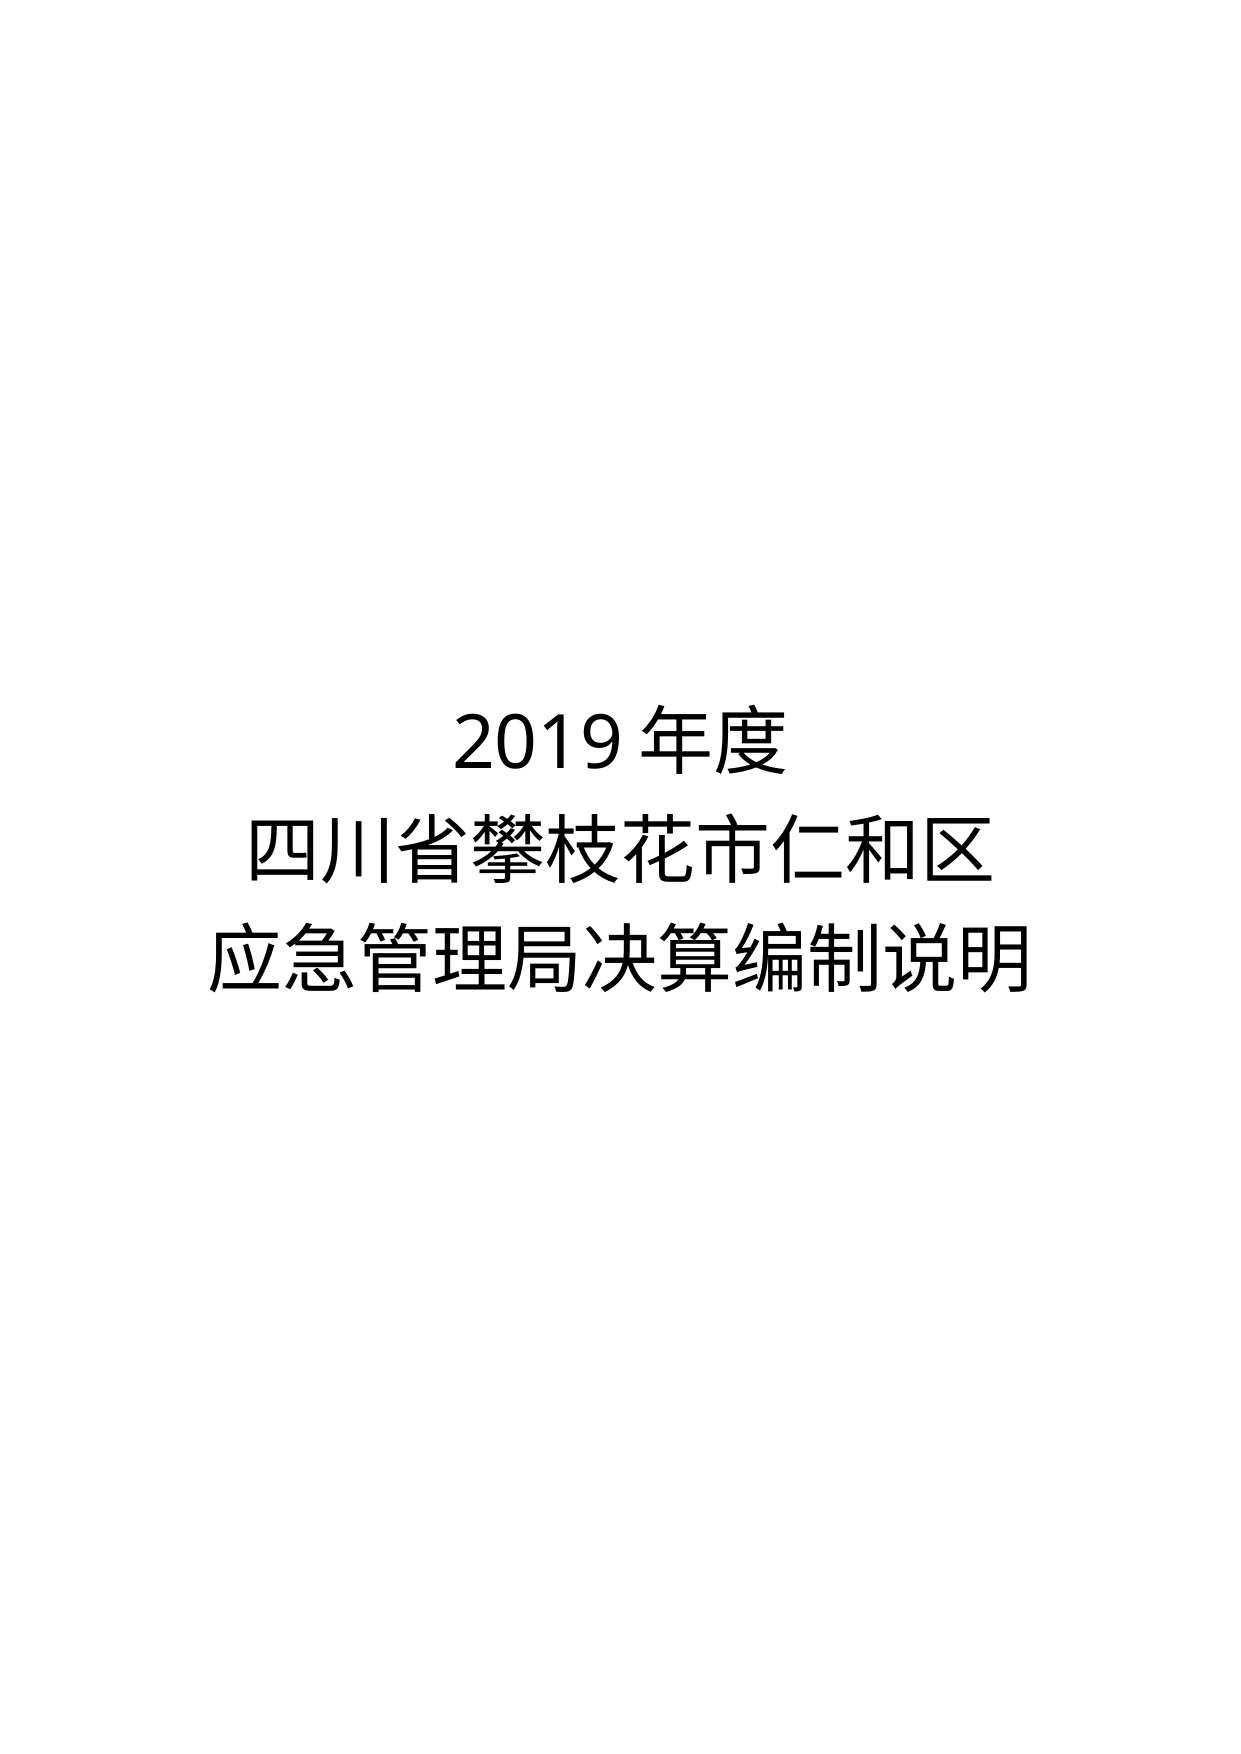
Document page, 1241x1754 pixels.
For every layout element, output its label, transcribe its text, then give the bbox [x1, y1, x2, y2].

text 2019年度 [187, 682, 1053, 791]
text 四川省攀枝花市仁和区 [187, 791, 1053, 899]
text 应急管理局决算编制说明 [187, 899, 1053, 1008]
